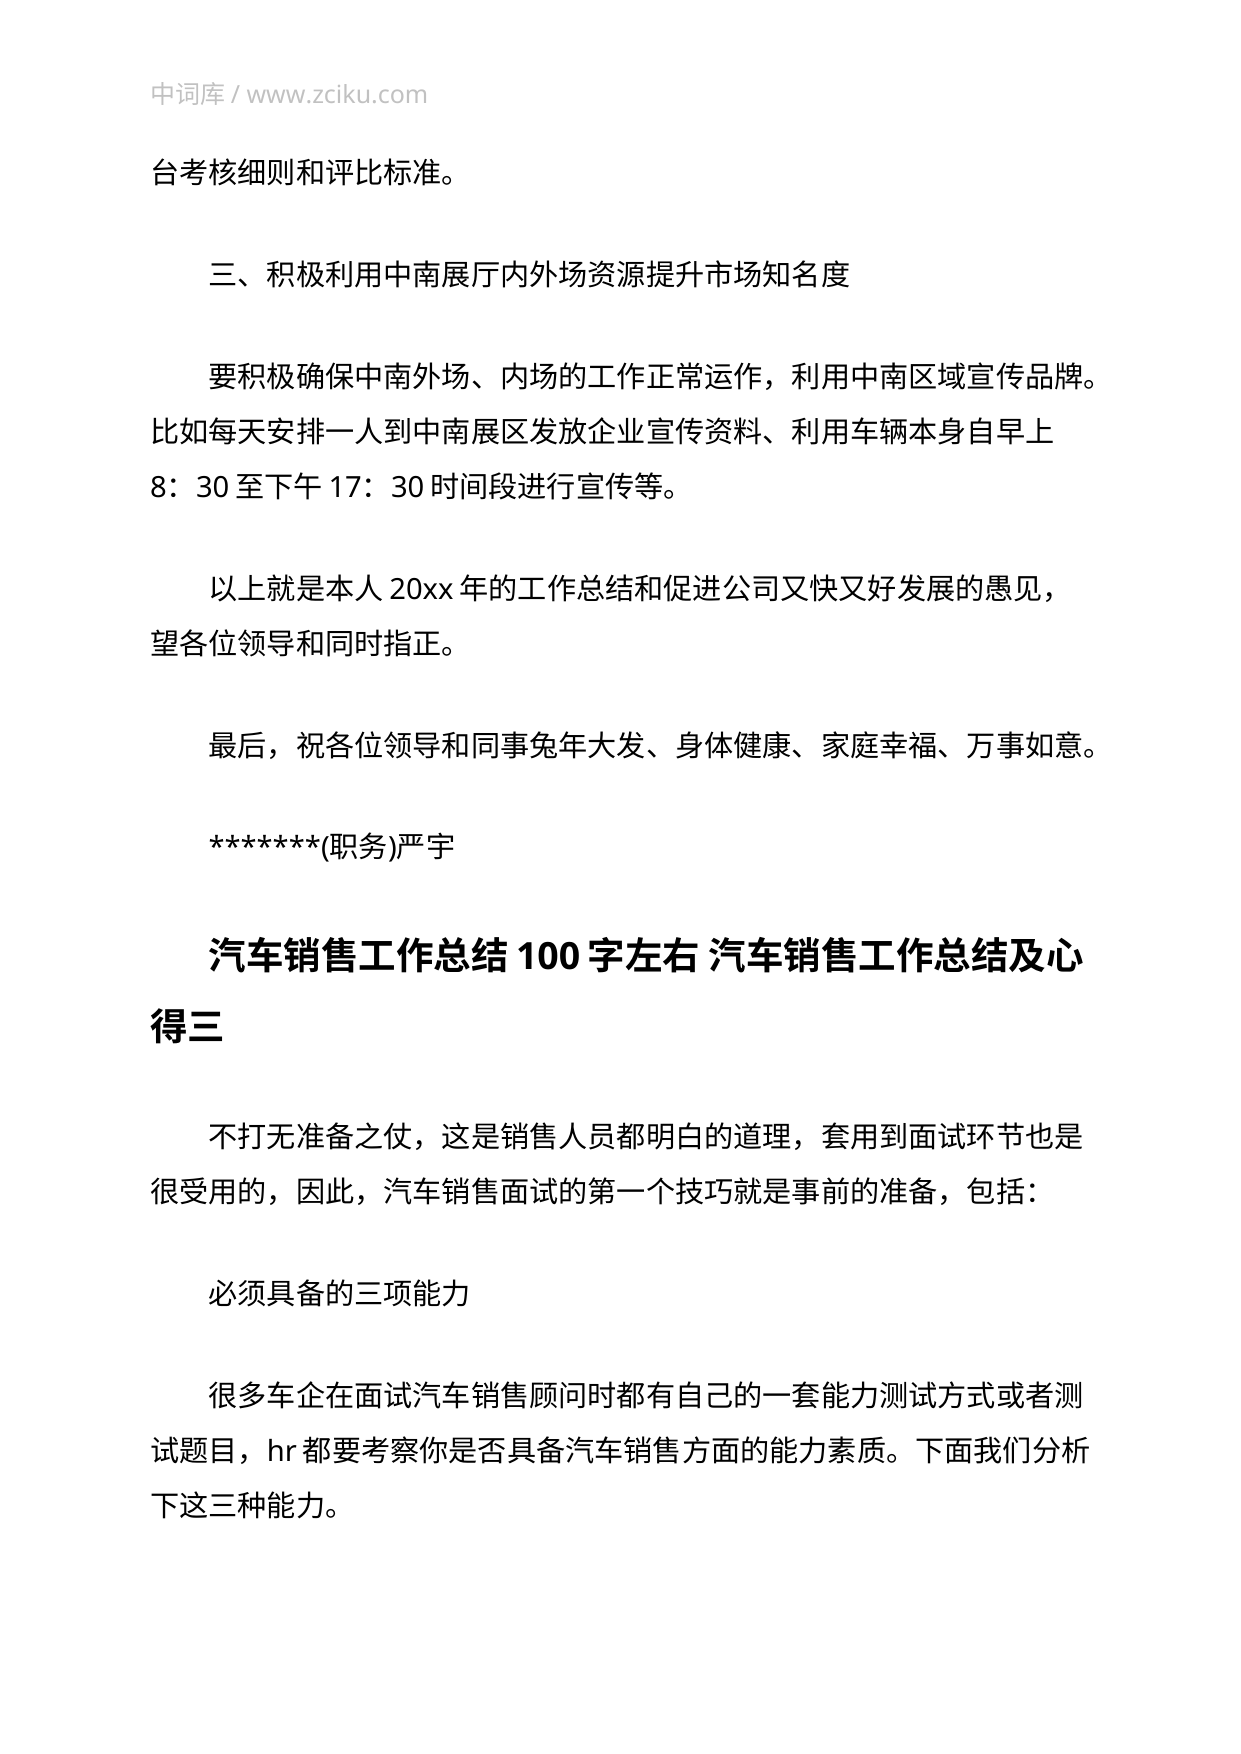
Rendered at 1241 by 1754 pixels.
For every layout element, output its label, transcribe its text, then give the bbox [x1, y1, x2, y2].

text 以上就是本人20xx年的工作总结和促进公司又快又好发展的愚见，望各位领导和同时指正。 [150, 565, 1090, 663]
text 很多车企在面试汽车销售顾问时都有自己的一套能力测试方式或者测试题目，hr都要考察你是否具备汽车销售方面的能力素质。下面我们分析下这三种能力。 [150, 1372, 1090, 1524]
text *******(职务)严宇 [150, 824, 1090, 866]
text 三、积极利用中南展厅内外场资源提升市场知名度 [150, 252, 1090, 294]
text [150, 150, 1090, 192]
text 必须具备的三项能力 [150, 1271, 1090, 1313]
text 不打无准备之仗，这是销售人员都明白的道理，套用到面试环节也是很受用的，因此，汽车销售面试的第一个技巧就是事前的准备，包括： [150, 1114, 1090, 1211]
text 汽车销售工作总结100字左右 汽车销售工作总结及心得三 [150, 926, 1090, 1051]
text 要积极确保中南外场、内场的工作正常运作，利用中南区域宣传品牌。比如每天安排一人到中南展区发放企业宣传资料、利用车辆本身自早上8：30至下午17：30时间段进行宣传等。 [150, 353, 1090, 506]
text 最后，祝各位领导和同事兔年大发、身体健康、家庭幸福、万事如意。 [150, 722, 1090, 764]
